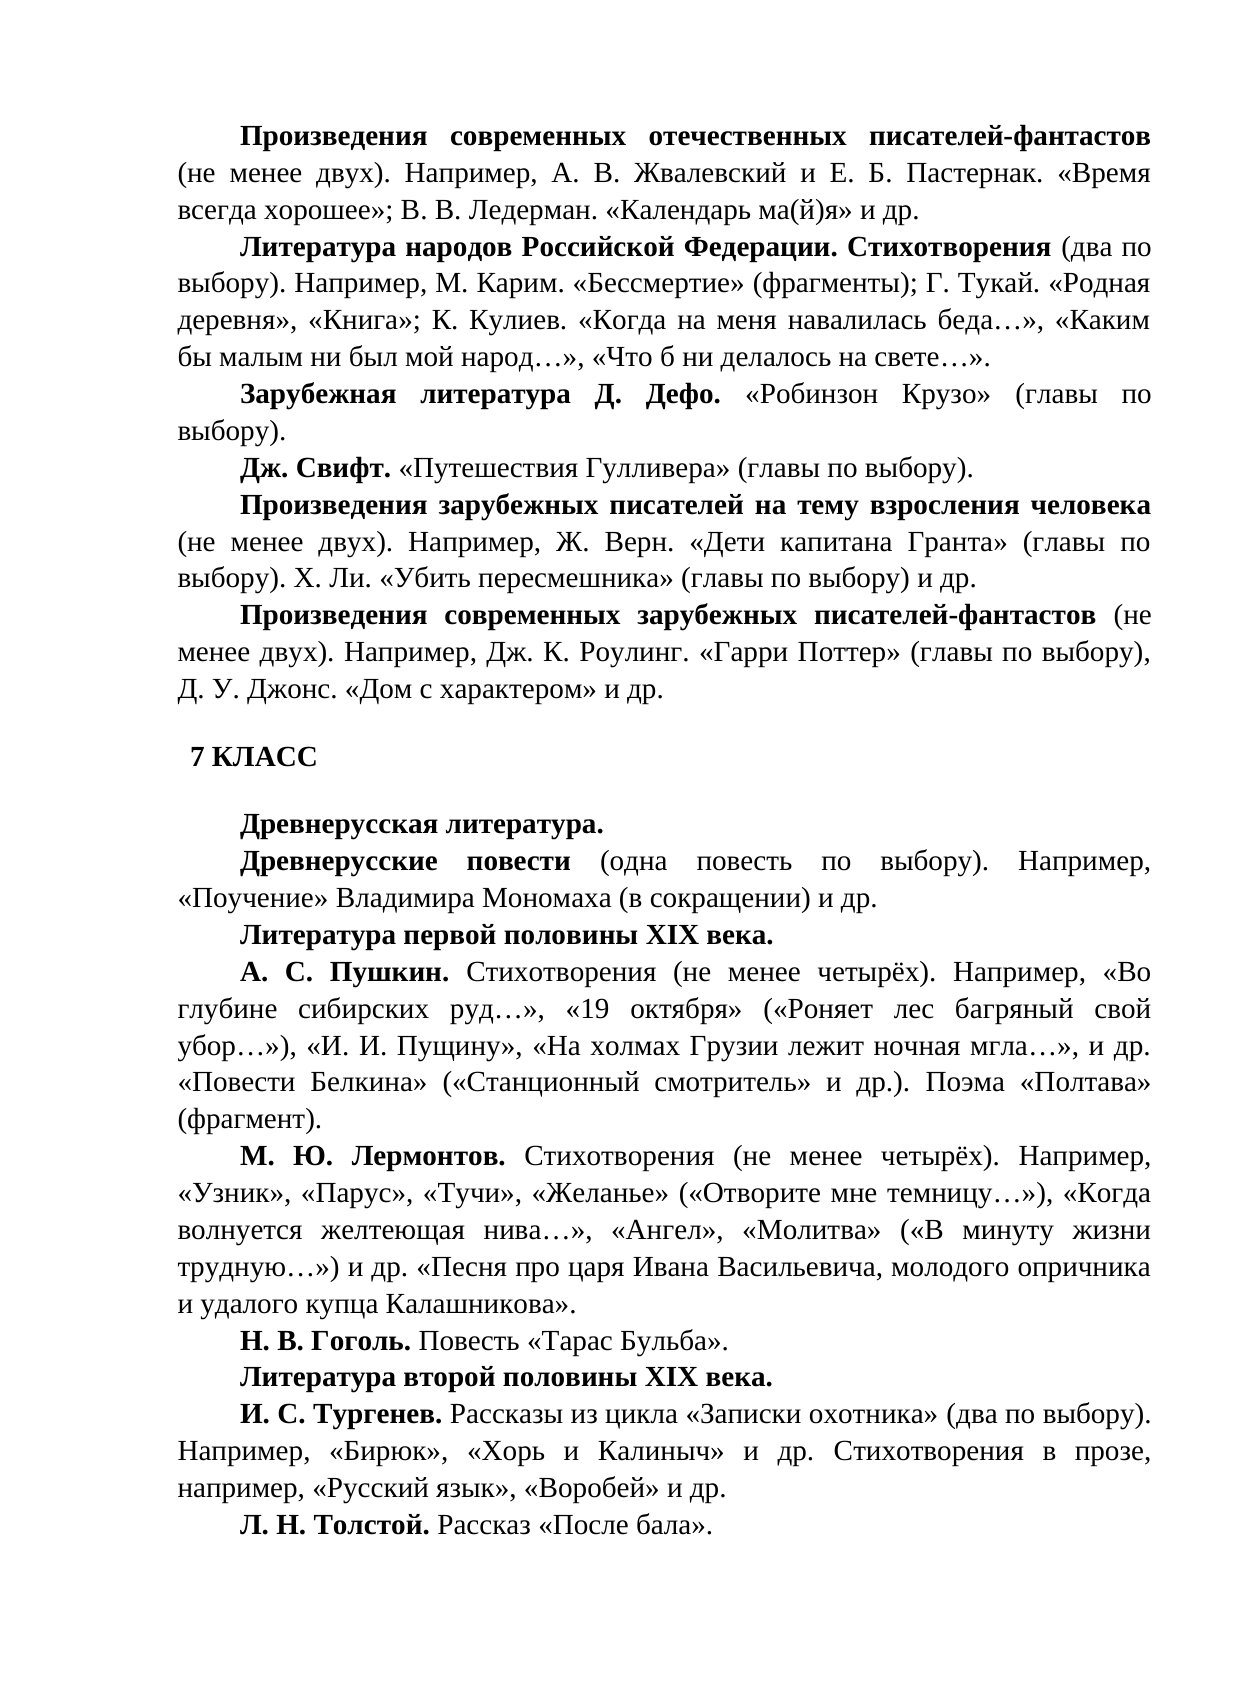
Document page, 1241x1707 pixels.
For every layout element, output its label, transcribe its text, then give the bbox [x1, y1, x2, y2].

text А. С. Пушкин. Стихотворения (не менее четырёх). Например, «Во глубине сибирских руд…», «19 октября» («Роняет лес багряный свой убор…»), «И. И. Пущину», «На холмах Грузии лежит ночная мгла…», и др. «Повести Белкина» («Станционный смотритель» и др.). Поэма «Полтава» (фрагмент). [177, 954, 1152, 1135]
text И. С. Тургенев. Рассказы из цикла «Записки охотника» (два по выбору). Например, «Бирюк», «Хорь и Калиныч» и др. Стихотворения в прозе, например, «Русский язык», «Воробей» и др. [177, 1396, 1152, 1504]
text Произведения зарубежных писателей на тему взросления человека (не менее двух). Например, Ж. Верн. «Дети капитана Гранта» (главы по выбору). Х. Ли. «Убить пересмешника» (главы по выбору) и др. [177, 487, 1152, 594]
text Произведения современных зарубежных писателей-фантастов (не менее двух). Например, Дж. К. Роулинг. «Гарри Поттер» (главы по выбору), Д. У. Джонс. «Дом с характером» и др. [177, 597, 1152, 705]
text М. Ю. Лермонтов. Стихотворения (не менее четырёх). Например, «Узник», «Парус», «Тучи», «Желанье» («Отворите мне темницу…»), «Когда волнуется желтеющая нива…», «Ангел», «Молитва» («В минуту жизни трудную…») и др. «Песня про царя Ивана Васильевича, молодого опричника и удалого купца Калашникова». [177, 1138, 1152, 1319]
text Древнерусская литература. [177, 806, 1152, 840]
text Дж. Свифт. «Путешествия Гулливера» (главы по выбору). [177, 450, 1152, 483]
text Н. В. Гоголь. Повесть «Тарас Бульба». [177, 1323, 1152, 1356]
text Древнерусские повести (одна повесть по выбору). Например, «Поучение» Владимира Мономаха (в сокращении) и др. [177, 843, 1152, 914]
text Литература второй половины XIX века. [177, 1359, 1152, 1393]
text Л. Н. Толстой. Рассказ «После бала». [177, 1507, 1152, 1541]
text Произведения современных отечественных писателей-фантастов (не менее двух). Например, А. В. Жвалевский и Е. Б. Пастернак. «Время всегда хорошее»; В. В. Ледерман. «Календарь ма(й)я» и др. [177, 118, 1152, 225]
text Литература народов Российской Федерации. Стихотворения (два по выбору). Например, М. Карим. «Бессмертие» (фрагменты); Г. Тукай. «Родная деревня», «Книга»; К. Кулиев. «Когда на меня навалилась беда…», «Каким бы малым ни был мой народ…», «Что б ни делалось на свете…». [177, 229, 1152, 373]
text 7 КЛАСС [190, 739, 1152, 772]
text Зарубежная литература Д. Дефо. «Робинзон Крузо» (главы по выбору). [177, 376, 1152, 447]
text Литература первой половины XIX века. [177, 917, 1152, 951]
